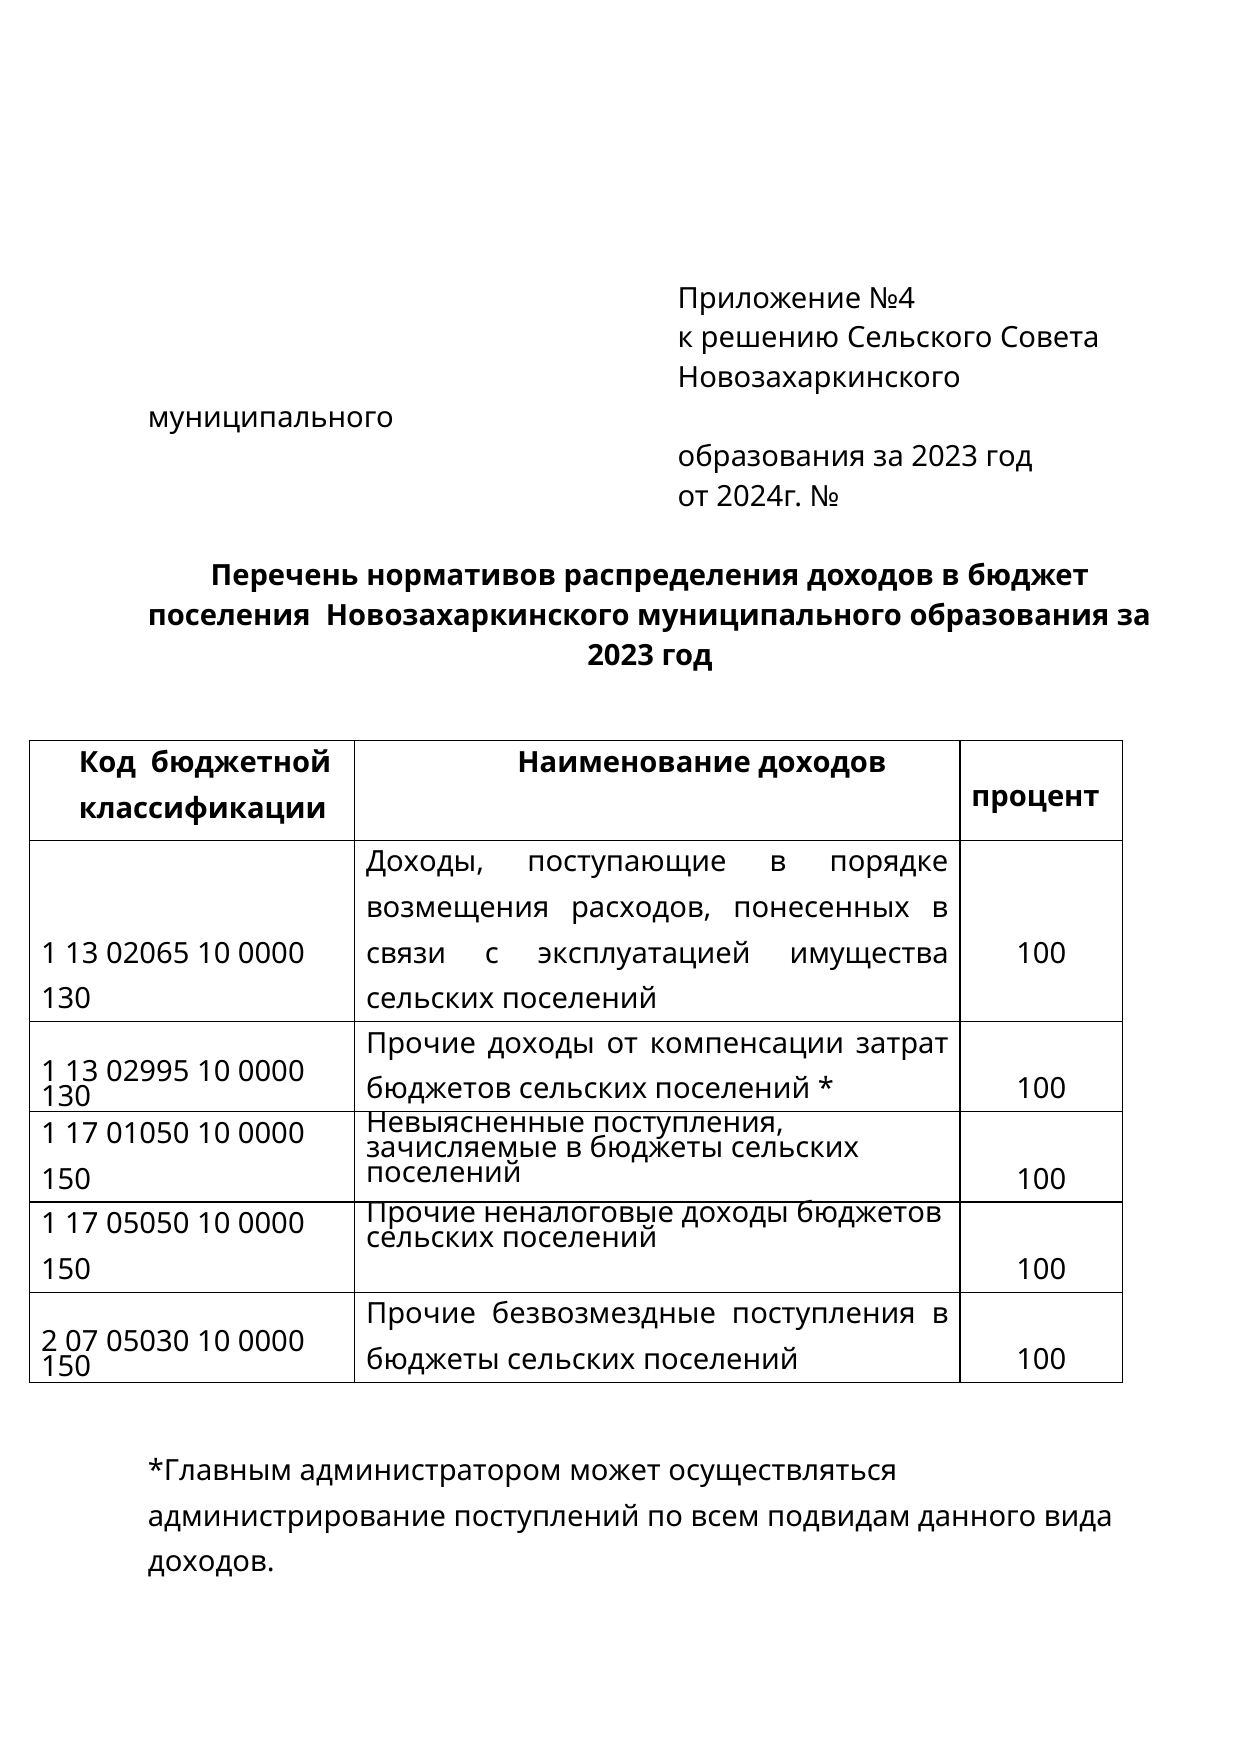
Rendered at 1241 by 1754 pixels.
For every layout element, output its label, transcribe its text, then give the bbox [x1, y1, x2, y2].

table_header процент [961, 741, 1122, 839]
table_header Код бюджетной классификации [30, 741, 354, 839]
table_cell 1 17 01050 10 0000 150 [30, 1112, 354, 1201]
table_cell Прочие неналоговые доходы бюджетов сельских поселений [355, 1203, 959, 1292]
text Новозахаркинского муниципального [148, 356, 1152, 436]
table_cell 1 13 02065 10 0000 130 [30, 841, 354, 1021]
text образования за 2023 год [148, 436, 1152, 475]
text от 2024г. № [148, 475, 1152, 515]
table_cell 100 [961, 1022, 1122, 1111]
table_header Наименование доходов [355, 741, 959, 839]
text к решению Сельского Совета [148, 317, 1152, 356]
table_cell 1 13 02995 10 0000 130 [30, 1022, 354, 1111]
table_cell Прочие безвозмездные поступления в бюджеты сельских поселений [355, 1293, 959, 1382]
table_cell 2 07 05030 10 0000 150 [30, 1293, 354, 1382]
table_cell Доходы, поступающие в порядке возмещения расходов, понесенных в связи с эксплуатацией имущества сельских поселений [355, 841, 959, 1021]
text *Главным администратором может осуществляться администрирование поступлений по всем подвидам данного вида доходов. [148, 1449, 1152, 1626]
table_cell 100 [961, 1203, 1122, 1292]
text Приложение №4 [148, 277, 1152, 317]
text Перечень нормативов распределения доходов в бюджет поселения Новозахаркинского муниципального образования за 2023 год [148, 555, 1152, 674]
table_cell 100 [961, 1112, 1122, 1201]
table_cell 1 17 05050 10 0000 150 [30, 1203, 354, 1292]
table_cell 100 [961, 841, 1122, 1021]
table_cell Прочие доходы от компенсации затрат бюджетов сельских поселений * [355, 1022, 959, 1111]
table_cell 100 [961, 1293, 1122, 1382]
table_cell Невыясненные поступления, зачисляемые в бюджеты сельских поселений [355, 1112, 959, 1201]
